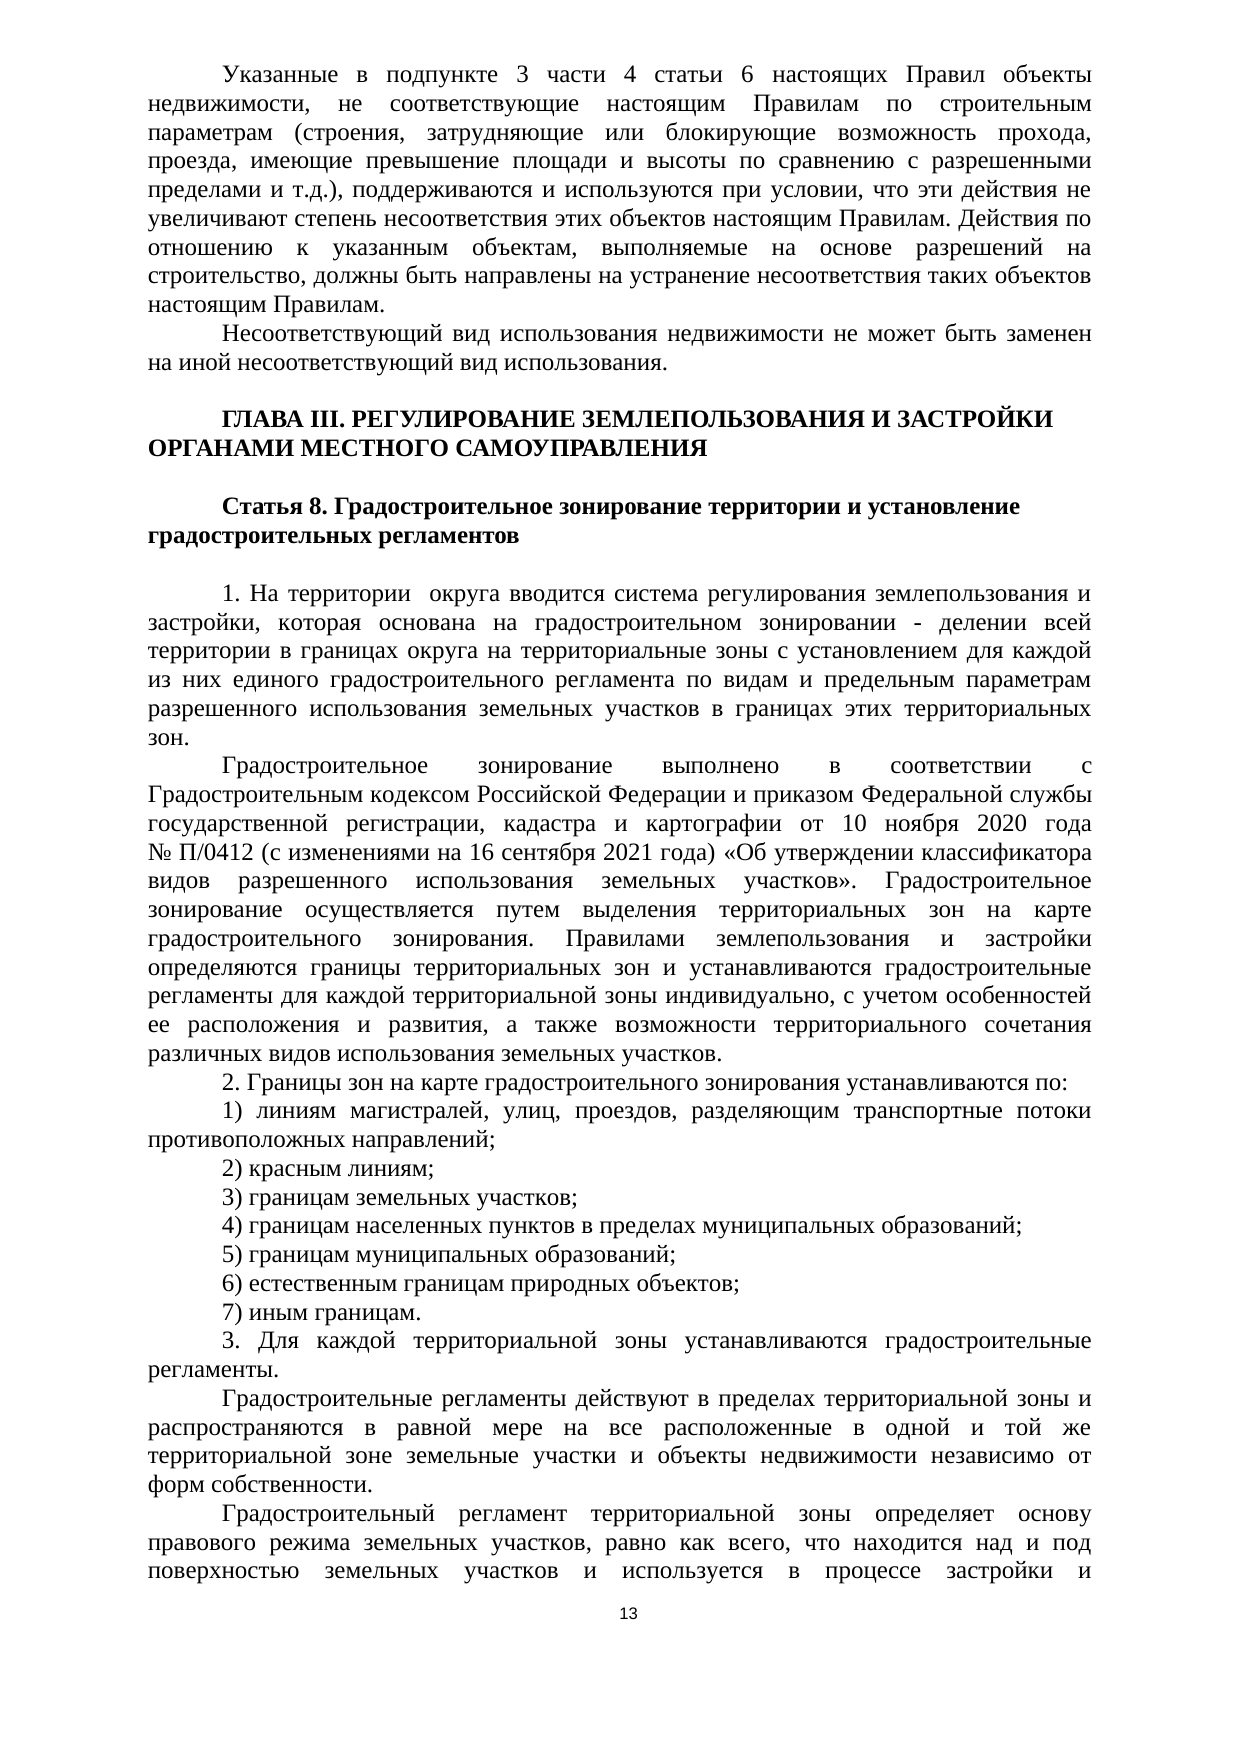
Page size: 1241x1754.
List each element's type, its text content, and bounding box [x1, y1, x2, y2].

subtitle Статья 8. Градостроительное зонирование территории и установление градостроительных регламентов [148, 491, 1092, 549]
text 5) границам муниципальных образований; [148, 1239, 1092, 1268]
text Градостроительное зонирование выполнено в соответствии с Градостроительным кодексом Российской Федерации и приказом Федеральной службы государственной регистрации, кадастра и картографии от 10 ноября 2020 года № П/0412 (с изменениями на 16 сентября 2021 года) «Об утверждении классификатора видов разрешенного использования земельных участков». Градостроительное зонирование осуществляется путем выделения территориальных зон на карте градостроительного зонирования. Правилами землепользования и застройки определяются границы территориальных зон и устанавливаются градостроительные регламенты для каждой территориальной зоны индивидуально, с учетом особенностей ее расположения и развития, а также возможности территориального сочетания различных видов использования земельных участков. [148, 750, 1092, 1067]
list Несоответствующий вид использования недвижимости не может быть заменен на иной несоответствующий вид использования. [148, 318, 1092, 375]
text 4) границам населенных пунктов в пределах муниципальных образований; [148, 1210, 1092, 1239]
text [148, 1498, 1092, 1584]
text 1) линиям магистралей, улиц, проездов, разделяющим транспортные потоки противоположных направлений; [148, 1095, 1092, 1153]
text 6) естественным границам природных объектов; [148, 1268, 1092, 1297]
text 3. Для каждой территориальной зоны устанавливаются градостроительные регламенты. [148, 1325, 1092, 1383]
text 2) красным линиям; [148, 1153, 1092, 1182]
list 1. На территории округа вводится система регулирования землепользования и застройки, которая основана на градостроительном зонировании - делении всей территории в границах округа на территориальные зоны с установлением для каждой из них единого градостроительного регламента по видам и предельным параметрам разрешенного использования земельных участков в границах этих территориальных зон. [148, 578, 1092, 750]
text 7) иным границам. [148, 1297, 1092, 1325]
text 2. Границы зон на карте градостроительного зонирования устанавливаются по: [148, 1067, 1092, 1095]
text 3) границам земельных участков; [148, 1182, 1092, 1210]
subtitle ГЛАВА III. РЕГУЛИРОВАНИЕ ЗЕМЛЕПОЛЬЗОВАНИЯ И ЗАСТРОЙКИ ОРГАНАМИ МЕСТНОГО САМОУПРАВЛЕНИЯ [148, 404, 1092, 462]
list Указанные в подпункте 3 части 4 статьи 6 настоящих Правил объекты недвижимости, не соответствующие настоящим Правилам по строительным параметрам (строения, затрудняющие или блокирующие возможность прохода, проезда, имеющие превышение площади и высоты по сравнению с разрешенными пределами и т.д.), поддерживаются и используются при условии, что эти действия не увеличивают степень несоответствия этих объектов настоящим Правилам. Действия по отношению к указанным объектам, выполняемые на основе разрешений на строительство, должны быть направлены на устранение несоответствия таких объектов настоящим Правилам. [148, 59, 1092, 318]
text Градостроительные регламенты действуют в пределах территориальной зоны и распространяются в равной мере на все расположенные в одной и той же территориальной зоне земельные участки и объекты недвижимости независимо от форм собственности. [148, 1383, 1092, 1498]
